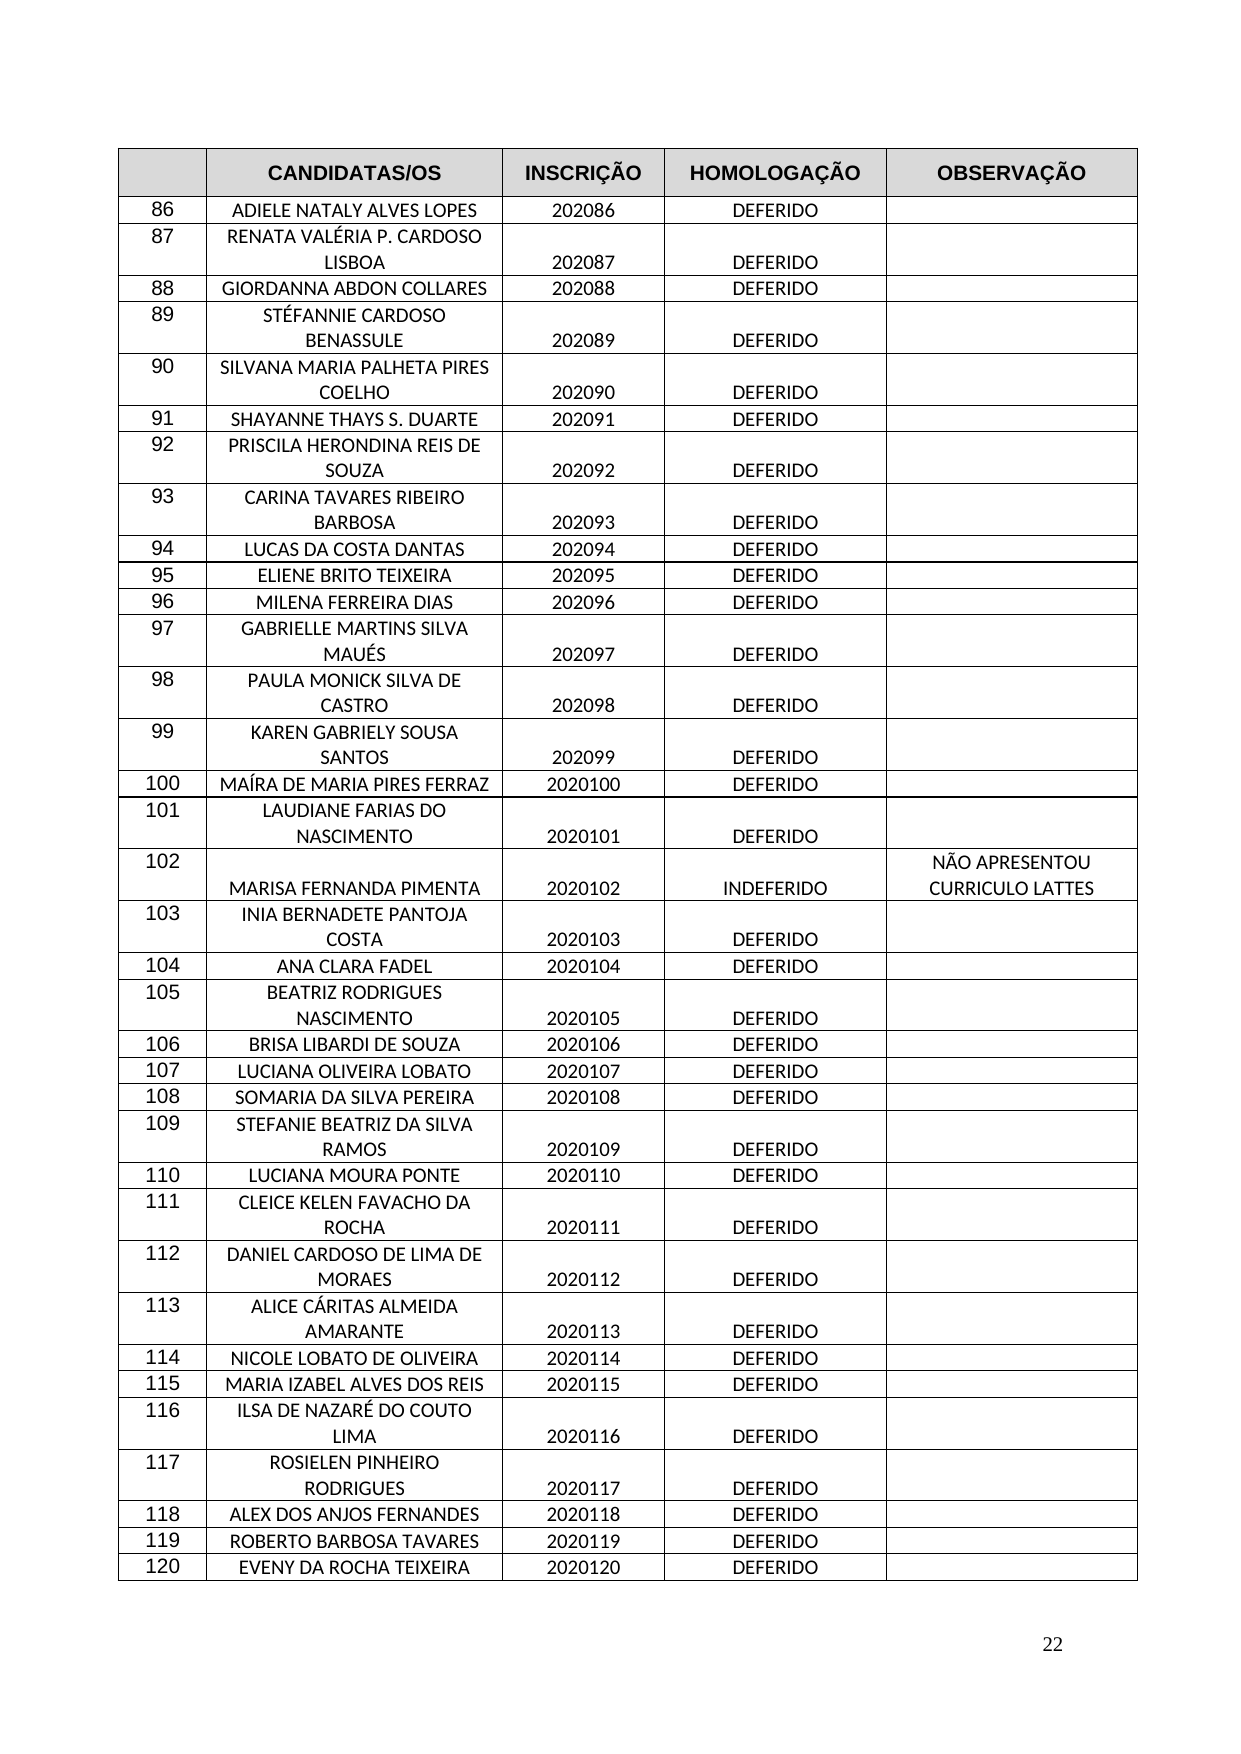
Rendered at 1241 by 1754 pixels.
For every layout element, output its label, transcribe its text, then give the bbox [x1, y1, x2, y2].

table_cell DEFERIDO [665, 667, 886, 718]
table_cell 86 [119, 197, 206, 223]
table_cell DEFERIDO [665, 406, 886, 431]
table_cell DEFERIDO [665, 980, 886, 1030]
table_cell 202091 [503, 406, 664, 431]
table_cell [887, 1554, 1137, 1580]
table_cell 2020107 [503, 1058, 664, 1083]
table_cell DEFERIDO [665, 354, 886, 405]
table_cell 2020113 [503, 1293, 664, 1344]
table_cell [887, 980, 1137, 1030]
table_cell [887, 1371, 1137, 1397]
table_cell 110 [119, 1163, 206, 1188]
table_cell [887, 1084, 1137, 1110]
table_cell ANA CLARA FADEL [207, 953, 502, 978]
table_cell 2020109 [503, 1111, 664, 1162]
table_cell KAREN GABRIELY SOUSA SANTOS [207, 719, 502, 770]
table_cell 90 [119, 354, 206, 405]
table_cell [887, 406, 1137, 431]
table_cell DEFERIDO [665, 1031, 886, 1057]
table_cell 118 [119, 1501, 206, 1527]
table_cell 202098 [503, 667, 664, 718]
table_cell 2020100 [503, 771, 664, 796]
table_cell INIA BERNADETE PANTOJA COSTA [207, 901, 502, 952]
table_cell MARISA FERNANDA PIMENTA [207, 849, 502, 900]
table_cell STÉFANNIE CARDOSO BENASSULE [207, 302, 502, 353]
table_cell [887, 1163, 1137, 1188]
table_cell DEFERIDO [665, 1084, 886, 1110]
table_cell 2020103 [503, 901, 664, 952]
table_cell [887, 1528, 1137, 1553]
table_cell DEFERIDO [665, 1398, 886, 1448]
table_cell 92 [119, 432, 206, 483]
table_cell [887, 484, 1137, 535]
table_header OBSERVAÇÃO [887, 149, 1137, 196]
table_cell PAULA MONICK SILVA DE CASTRO [207, 667, 502, 718]
table_cell DEFERIDO [665, 1241, 886, 1292]
table_cell NICOLE LOBATO DE OLIVEIRA [207, 1345, 502, 1370]
table_cell [887, 1501, 1137, 1527]
table_cell [887, 1293, 1137, 1344]
table_cell 202089 [503, 302, 664, 353]
table_cell 96 [119, 589, 206, 614]
table_cell [887, 302, 1137, 353]
table_cell 2020114 [503, 1345, 664, 1370]
table_cell 2020108 [503, 1084, 664, 1110]
table_cell [887, 1058, 1137, 1083]
table_cell DEFERIDO [665, 1163, 886, 1188]
table_cell 202099 [503, 719, 664, 770]
table_cell LUCIANA OLIVEIRA LOBATO [207, 1058, 502, 1083]
table_cell 202090 [503, 354, 664, 405]
table_cell DEFERIDO [665, 1554, 886, 1580]
table_cell 101 [119, 798, 206, 848]
table_cell 98 [119, 667, 206, 718]
table_cell 202097 [503, 615, 664, 666]
table_cell 105 [119, 980, 206, 1030]
table_cell DEFERIDO [665, 615, 886, 666]
table_cell 91 [119, 406, 206, 431]
table_cell 2020111 [503, 1189, 664, 1240]
table_cell 88 [119, 276, 206, 301]
table_cell ROSIELEN PINHEIRO RODRIGUES [207, 1450, 502, 1500]
table_cell 113 [119, 1293, 206, 1344]
table_cell DEFERIDO [665, 1501, 886, 1527]
table_cell 2020101 [503, 798, 664, 848]
table_cell DEFERIDO [665, 197, 886, 223]
table_cell 108 [119, 1084, 206, 1110]
table_cell ROBERTO BARBOSA TAVARES [207, 1528, 502, 1553]
table_cell [887, 1450, 1137, 1500]
table_cell LAUDIANE FARIAS DO NASCIMENTO [207, 798, 502, 848]
table_cell 109 [119, 1111, 206, 1162]
table_cell DEFERIDO [665, 1293, 886, 1344]
table_cell DANIEL CARDOSO DE LIMA DE MORAES [207, 1241, 502, 1292]
table_cell 202094 [503, 536, 664, 561]
table_cell 2020116 [503, 1398, 664, 1448]
table_header [119, 149, 206, 196]
table_cell [887, 719, 1137, 770]
table_cell 99 [119, 719, 206, 770]
table_cell CLEICE KELEN FAVACHO DA ROCHA [207, 1189, 502, 1240]
table_cell DEFERIDO [665, 1450, 886, 1500]
table_cell DEFERIDO [665, 1528, 886, 1553]
table_cell 114 [119, 1345, 206, 1370]
table_cell [887, 1189, 1137, 1240]
table_cell 202092 [503, 432, 664, 483]
table_cell BEATRIZ RODRIGUES NASCIMENTO [207, 980, 502, 1030]
table_cell 202096 [503, 589, 664, 614]
table_cell [887, 589, 1137, 614]
table_cell 2020118 [503, 1501, 664, 1527]
table_cell 2020119 [503, 1528, 664, 1553]
table_cell DEFERIDO [665, 432, 886, 483]
table_cell DEFERIDO [665, 798, 886, 848]
table_cell DEFERIDO [665, 224, 886, 274]
table_cell [887, 432, 1137, 483]
table_cell 102 [119, 849, 206, 900]
table_cell DEFERIDO [665, 563, 886, 588]
table_cell [887, 1345, 1137, 1370]
table_cell [887, 1111, 1137, 1162]
table_cell 2020115 [503, 1371, 664, 1397]
table_cell ADIELE NATALY ALVES LOPES [207, 197, 502, 223]
table_cell [887, 901, 1137, 952]
table_cell 2020117 [503, 1450, 664, 1500]
table_cell SHAYANNE THAYS S. DUARTE [207, 406, 502, 431]
table_cell DEFERIDO [665, 276, 886, 301]
table_cell DEFERIDO [665, 484, 886, 535]
table_cell 87 [119, 224, 206, 274]
table_cell GIORDANNA ABDON COLLARES [207, 276, 502, 301]
table_cell [887, 798, 1137, 848]
table_cell [887, 615, 1137, 666]
table_cell 2020104 [503, 953, 664, 978]
table_cell MARIA IZABEL ALVES DOS REIS [207, 1371, 502, 1397]
table_cell 2020120 [503, 1554, 664, 1580]
table_cell SOMARIA DA SILVA PEREIRA [207, 1084, 502, 1110]
table_cell [887, 771, 1137, 796]
table_cell [887, 667, 1137, 718]
table_cell [887, 1031, 1137, 1057]
table_cell GABRIELLE MARTINS SILVA MAUÉS [207, 615, 502, 666]
table_cell [887, 276, 1137, 301]
table_cell 120 [119, 1554, 206, 1580]
table_cell ALEX DOS ANJOS FERNANDES [207, 1501, 502, 1527]
table_cell 117 [119, 1450, 206, 1500]
table_cell 103 [119, 901, 206, 952]
table_cell [887, 953, 1137, 978]
table_cell PRISCILA HERONDINA REIS DE SOUZA [207, 432, 502, 483]
table_cell ILSA DE NAZARÉ DO COUTO LIMA [207, 1398, 502, 1448]
table_cell [887, 197, 1137, 223]
table_cell DEFERIDO [665, 719, 886, 770]
table_cell [887, 563, 1137, 588]
table_cell 116 [119, 1398, 206, 1448]
table_cell DEFERIDO [665, 589, 886, 614]
table_cell 115 [119, 1371, 206, 1397]
table_cell 111 [119, 1189, 206, 1240]
table_cell 94 [119, 536, 206, 561]
table_cell DEFERIDO [665, 1371, 886, 1397]
table_cell ELIENE BRITO TEIXEIRA [207, 563, 502, 588]
table_cell [887, 1241, 1137, 1292]
table_header CANDIDATAS/OS [207, 149, 502, 196]
table_cell DEFERIDO [665, 1058, 886, 1083]
table_cell MAÍRA DE MARIA PIRES FERRAZ [207, 771, 502, 796]
table_cell 104 [119, 953, 206, 978]
table_cell 202086 [503, 197, 664, 223]
table_cell EVENY DA ROCHA TEIXEIRA [207, 1554, 502, 1580]
table_cell DEFERIDO [665, 1189, 886, 1240]
table_cell RENATA VALÉRIA P. CARDOSO LISBOA [207, 224, 502, 274]
table_cell CARINA TAVARES RIBEIRO BARBOSA [207, 484, 502, 535]
table_cell 89 [119, 302, 206, 353]
table_cell DEFERIDO [665, 302, 886, 353]
table_cell 97 [119, 615, 206, 666]
table_cell 2020106 [503, 1031, 664, 1057]
table_cell 2020105 [503, 980, 664, 1030]
table_cell DEFERIDO [665, 771, 886, 796]
table_cell 112 [119, 1241, 206, 1292]
table_cell 202093 [503, 484, 664, 535]
table_cell [887, 536, 1137, 561]
table_cell 2020110 [503, 1163, 664, 1188]
table_cell SILVANA MARIA PALHETA PIRES COELHO [207, 354, 502, 405]
table_cell [887, 1398, 1137, 1448]
table_cell BRISA LIBARDI DE SOUZA [207, 1031, 502, 1057]
table_cell INDEFERIDO [665, 849, 886, 900]
table_cell DEFERIDO [665, 1345, 886, 1370]
table_cell NÃO APRESENTOU CURRICULO LATTES [887, 849, 1137, 900]
table_cell 93 [119, 484, 206, 535]
table_cell 106 [119, 1031, 206, 1057]
table_cell 2020112 [503, 1241, 664, 1292]
table_cell 202088 [503, 276, 664, 301]
table_cell 2020102 [503, 849, 664, 900]
table_cell 100 [119, 771, 206, 796]
table_cell [887, 354, 1137, 405]
table_cell LUCIANA MOURA PONTE [207, 1163, 502, 1188]
table_cell DEFERIDO [665, 1111, 886, 1162]
table_cell 202087 [503, 224, 664, 274]
table_cell DEFERIDO [665, 536, 886, 561]
table_cell ALICE CÁRITAS ALMEIDA AMARANTE [207, 1293, 502, 1344]
table_header INSCRIÇÃO [503, 149, 664, 196]
table_cell DEFERIDO [665, 953, 886, 978]
table_cell 119 [119, 1528, 206, 1553]
table_header HOMOLOGAÇÃO [665, 149, 886, 196]
table_cell 95 [119, 563, 206, 588]
table_cell 107 [119, 1058, 206, 1083]
table_cell LUCAS DA COSTA DANTAS [207, 536, 502, 561]
table_cell STEFANIE BEATRIZ DA SILVA RAMOS [207, 1111, 502, 1162]
table_cell [887, 224, 1137, 274]
table_cell DEFERIDO [665, 901, 886, 952]
table_cell 202095 [503, 563, 664, 588]
table_cell MILENA FERREIRA DIAS [207, 589, 502, 614]
